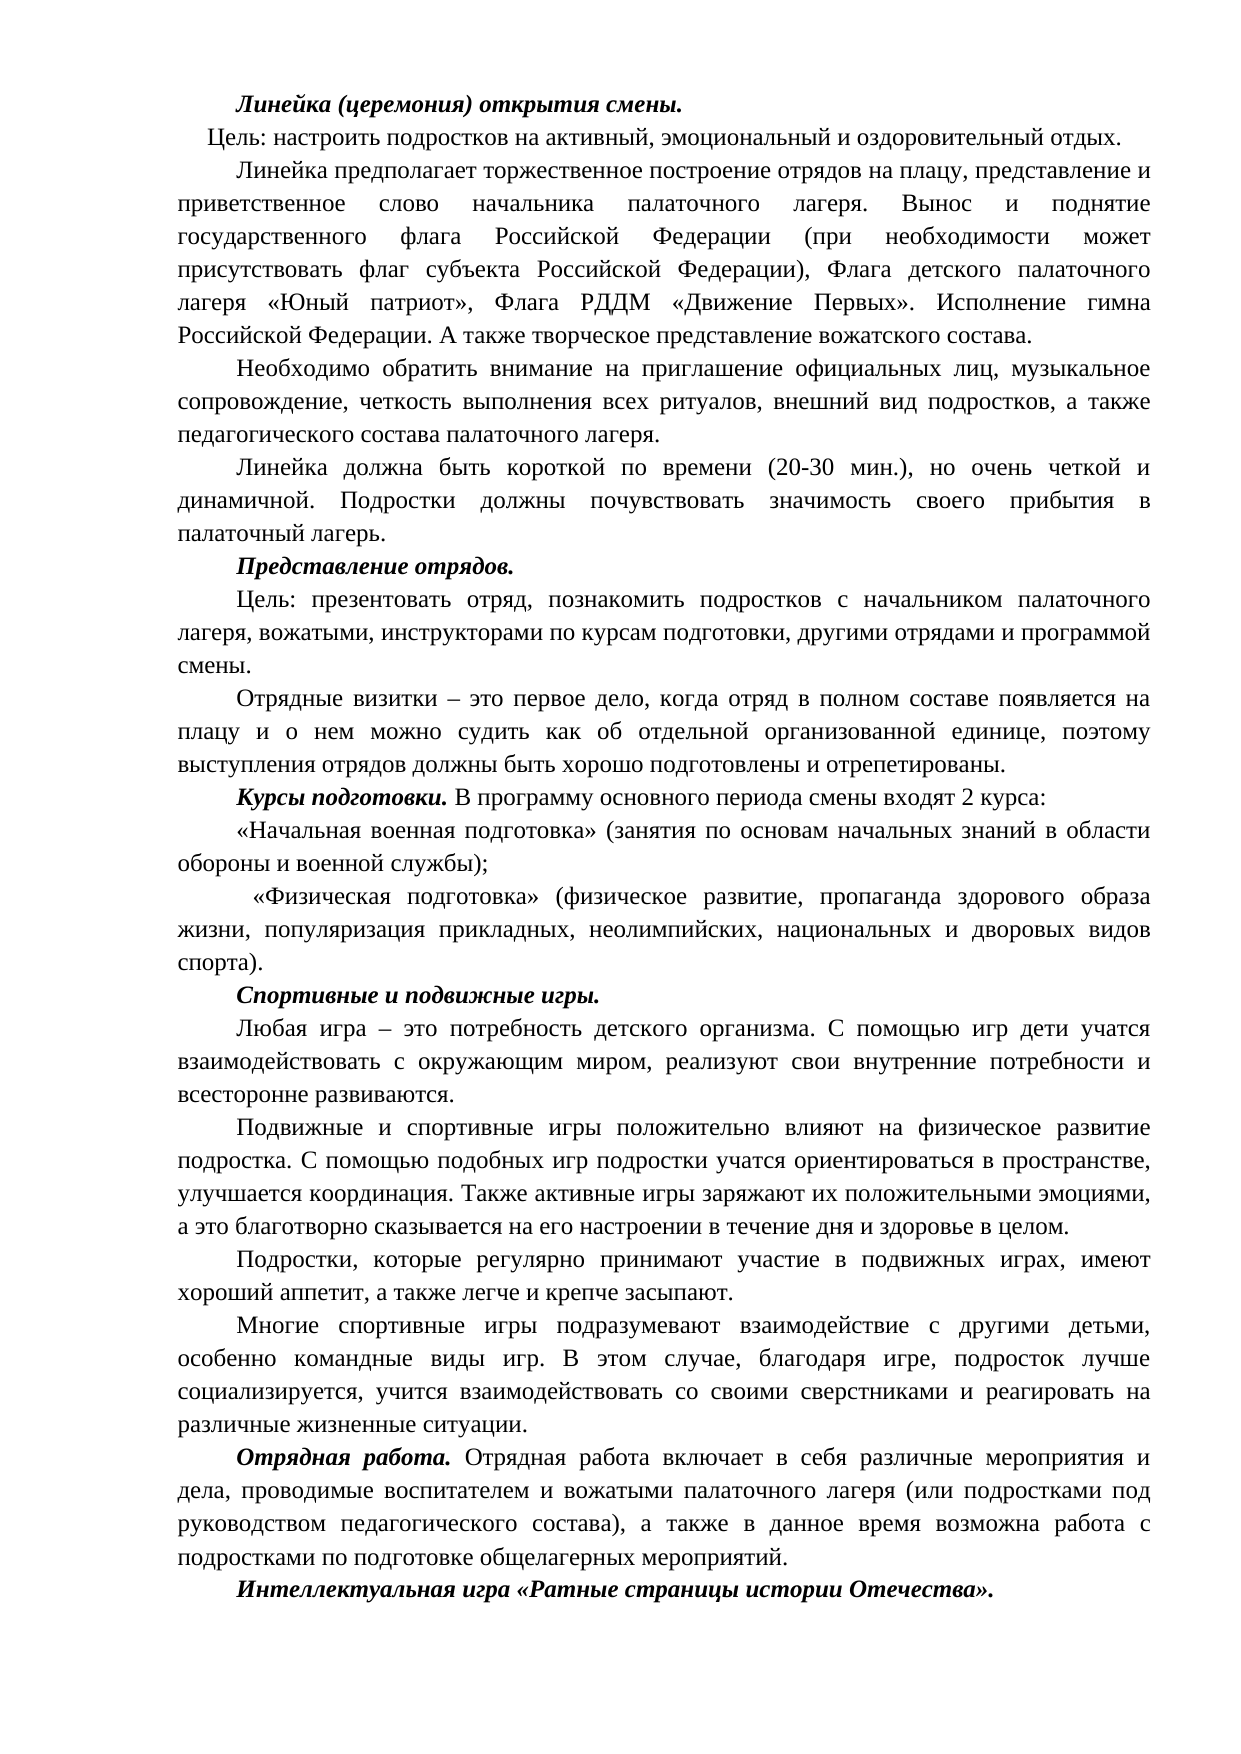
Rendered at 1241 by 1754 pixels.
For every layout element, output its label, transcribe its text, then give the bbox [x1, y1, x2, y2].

text Подростки, которые регулярно принимают участие в подвижных играх, имеют хороший аппетит, а также легче и крепче засыпают. [177, 1244, 1152, 1306]
text Отрядная работа. Отрядная работа включает в себя различные мероприятия и дела, проводимые воспитателем и вожатыми палаточного лагеря (или подростками под руководством педагогического состава), а также в данное время возможна работа с подростками по подготовке общелагерных мероприятий. [177, 1442, 1152, 1570]
text Отрядные визитки – это первое дело, когда отряд в полном составе появляется на плацу и о нем можно судить как об отдельной организованной единице, поэтому выступления отрядов должны быть хорошо подготовлены и отрепетированы. [177, 683, 1152, 778]
text Линейка предполагает торжественное построение отрядов на плацу, представление и приветственное слово начальника палаточного лагеря. Вынос и поднятие государственного флага Российской Федерации (при необходимости может присутствовать флаг субъекта Российской Федерации), Флага детского палаточного лагеря «Юный патриот», Флага РДДМ «Движение Первых». Исполнение гимна Российской Федерации. А также творческое представление вожатского состава. [177, 155, 1152, 348]
text Любая игра – это потребность детского организма. С помощью игр дети учатся взаимодействовать с окружающим миром, реализуют свои внутренние потребности и всесторонне развиваются. [177, 1013, 1152, 1108]
text Цель: презентовать отряд, познакомить подростков с начальником палаточного лагеря, вожатыми, инструкторами по курсам подготовки, другими отрядами и программой смены. [177, 584, 1152, 679]
text Курсы подготовки. В программу основного периода смены входят 2 курса: [177, 782, 1152, 811]
text Необходимо обратить внимание на приглашение официальных лиц, музыкальное сопровождение, четкость выполнения всех ритуалов, внешний вид подростков, а также педагогического состава палаточного лагеря. [177, 353, 1152, 448]
text Спортивные и подвижные игры. [177, 980, 1152, 1009]
text Линейка должна быть короткой по времени (20-30 мин.), но очень четкой и динамичной. Подростки должны почувствовать значимость своего прибытия в палаточный лагерь. [177, 452, 1152, 547]
text Многие спортивные игры подразумевают взаимодействие с другими детьми, особенно командные виды игр. В этом случае, благодаря игре, подросток лучше социализируется, учится взаимодействовать со своими сверстниками и реагировать на различные жизненные ситуации. [177, 1310, 1152, 1438]
text Представление отрядов. [177, 551, 1152, 580]
text Интеллектуальная игра «Ратные страницы истории Отечества». [177, 1574, 1152, 1603]
text Линейка (церемония) открытия смены. [177, 89, 1152, 117]
text Цель: настроить подростков на активный, эмоциональный и оздоровительный отдых. [177, 122, 1152, 150]
text «Физическая подготовка» (физическое развитие, пропаганда здорового образа жизни, популяризация прикладных, неолимпийских, национальных и дворовых видов спорта). [177, 881, 1152, 976]
text Подвижные и спортивные игры положительно влияют на физическое развитие подростка. С помощью подобных игр подростки учатся ориентироваться в пространстве, улучшается координация. Также активные игры заряжают их положительными эмоциями, а это благотворно сказывается на его настроении в течение дня и здоровье в целом. [177, 1112, 1152, 1240]
text «Начальная военная подготовка» (занятия по основам начальных знаний в области обороны и военной службы); [177, 815, 1152, 877]
